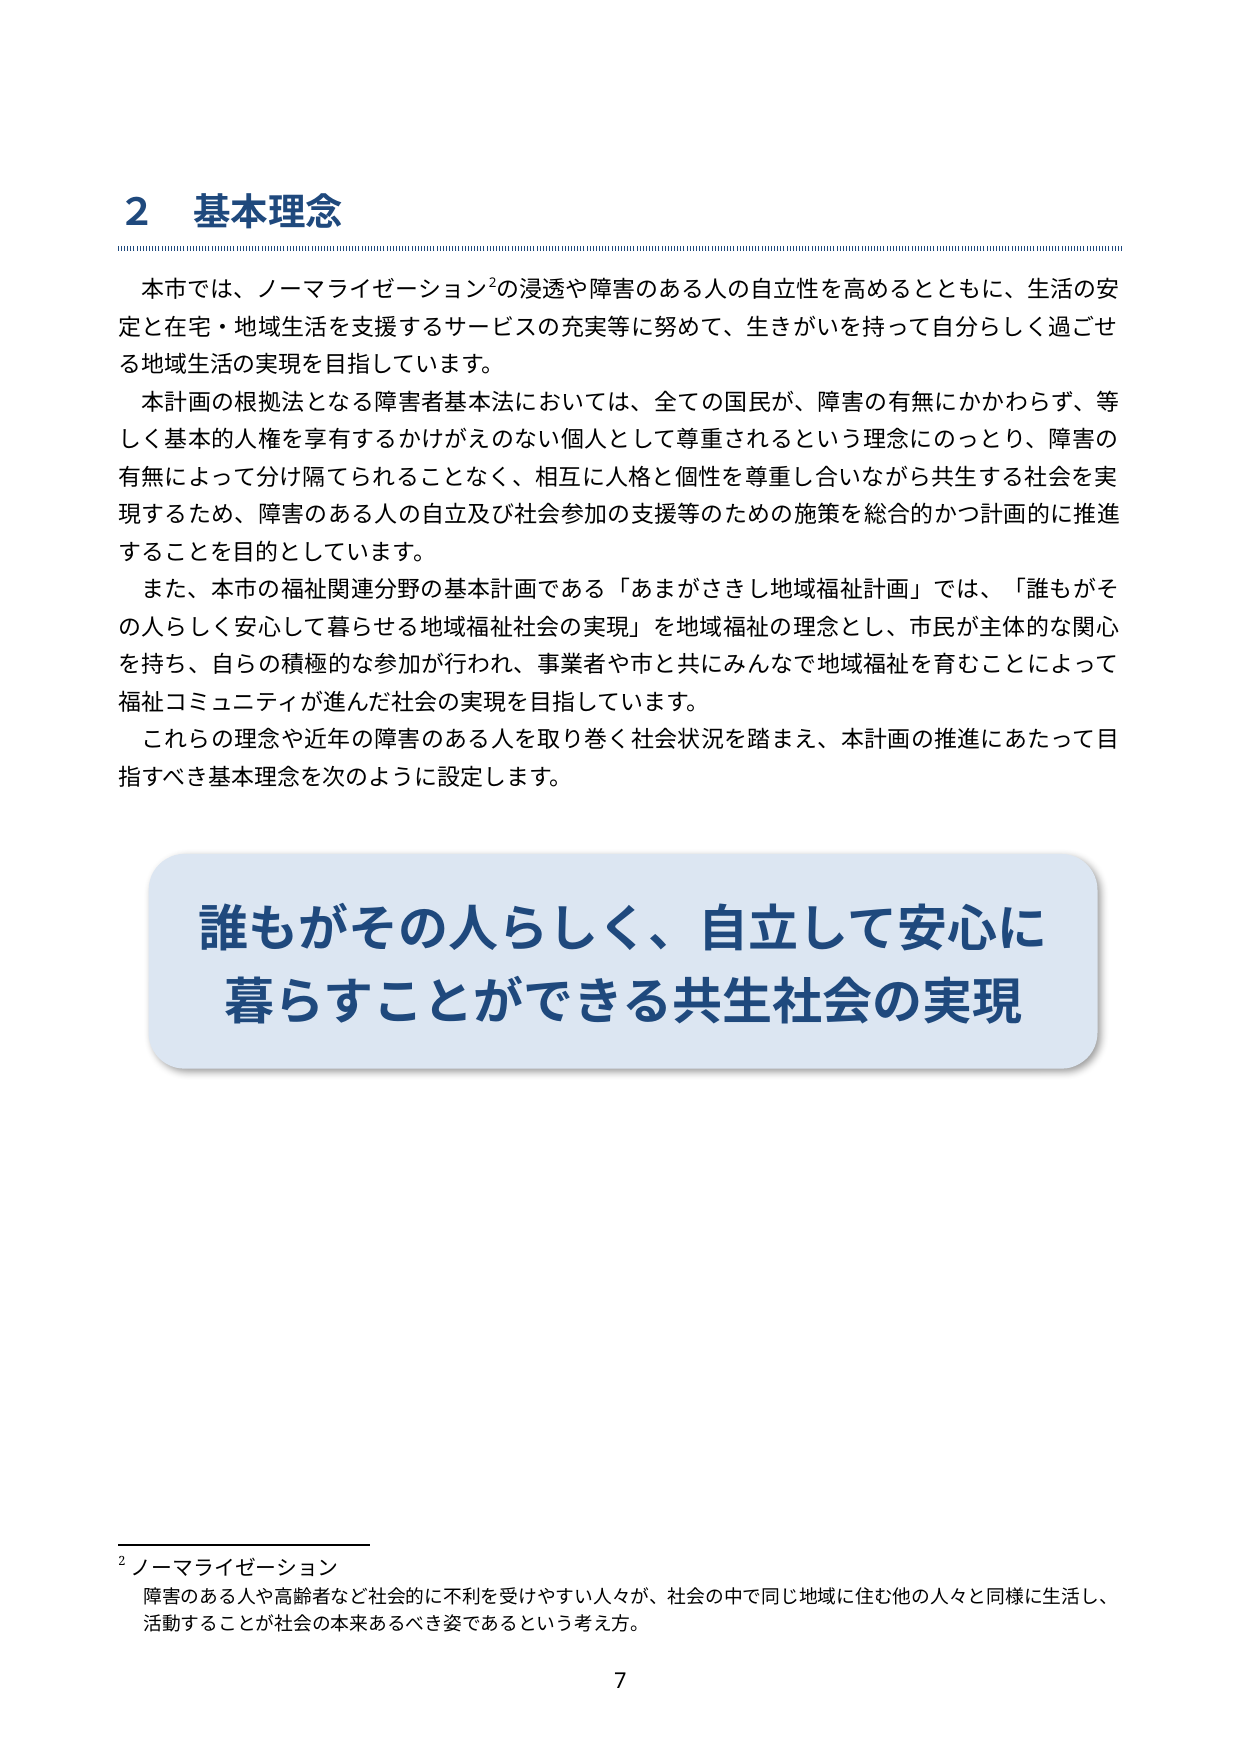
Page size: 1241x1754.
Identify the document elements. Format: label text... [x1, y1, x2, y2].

text これらの理念や近年の障害のある人を取り巻く社会状況を踏まえ、本計画の推進にあたって目指すべき基本理念を次のように設定します。 [118, 719, 1122, 794]
text また、本市の福祉関連分野の基本計画である「あまがさきし地域福祉計画」では、「誰もがその人らしく安心して暮らせる地域福祉社会の実現」を地域福祉の理念とし、市民が主体的な関心を持ち、自らの積極的な参加が行われ、事業者や市と共にみんなで地域福祉を育むことによって福祉コミュニティが進んだ社会の実現を目指しています。 [118, 569, 1122, 719]
text 本市では、ノーマライゼーションの浸透や障害のある人の自立性を高めるとともに、生活の安定と在宅・地域生活を支援するサービスの充実等に努めて、生きがいを持って自分らしく過ごせる地域生活の実現を目指しています。 [118, 269, 1122, 382]
subtitle ２ 基本理念 [118, 150, 1122, 251]
text 本計画の根拠法となる障害者基本法においては、全ての国民が、障害の有無にかかわらず、等しく基本的人権を享有するかけがえのない個人として尊重されるという理念にのっとり、障害の有無によって分け隔てられることなく、相互に人格と個性を尊重し合いながら共生する社会を実現するため、障害のある人の自立及び社会参加の支援等のための施策を総合的かつ計画的に推進することを目的としています。 [118, 382, 1122, 569]
